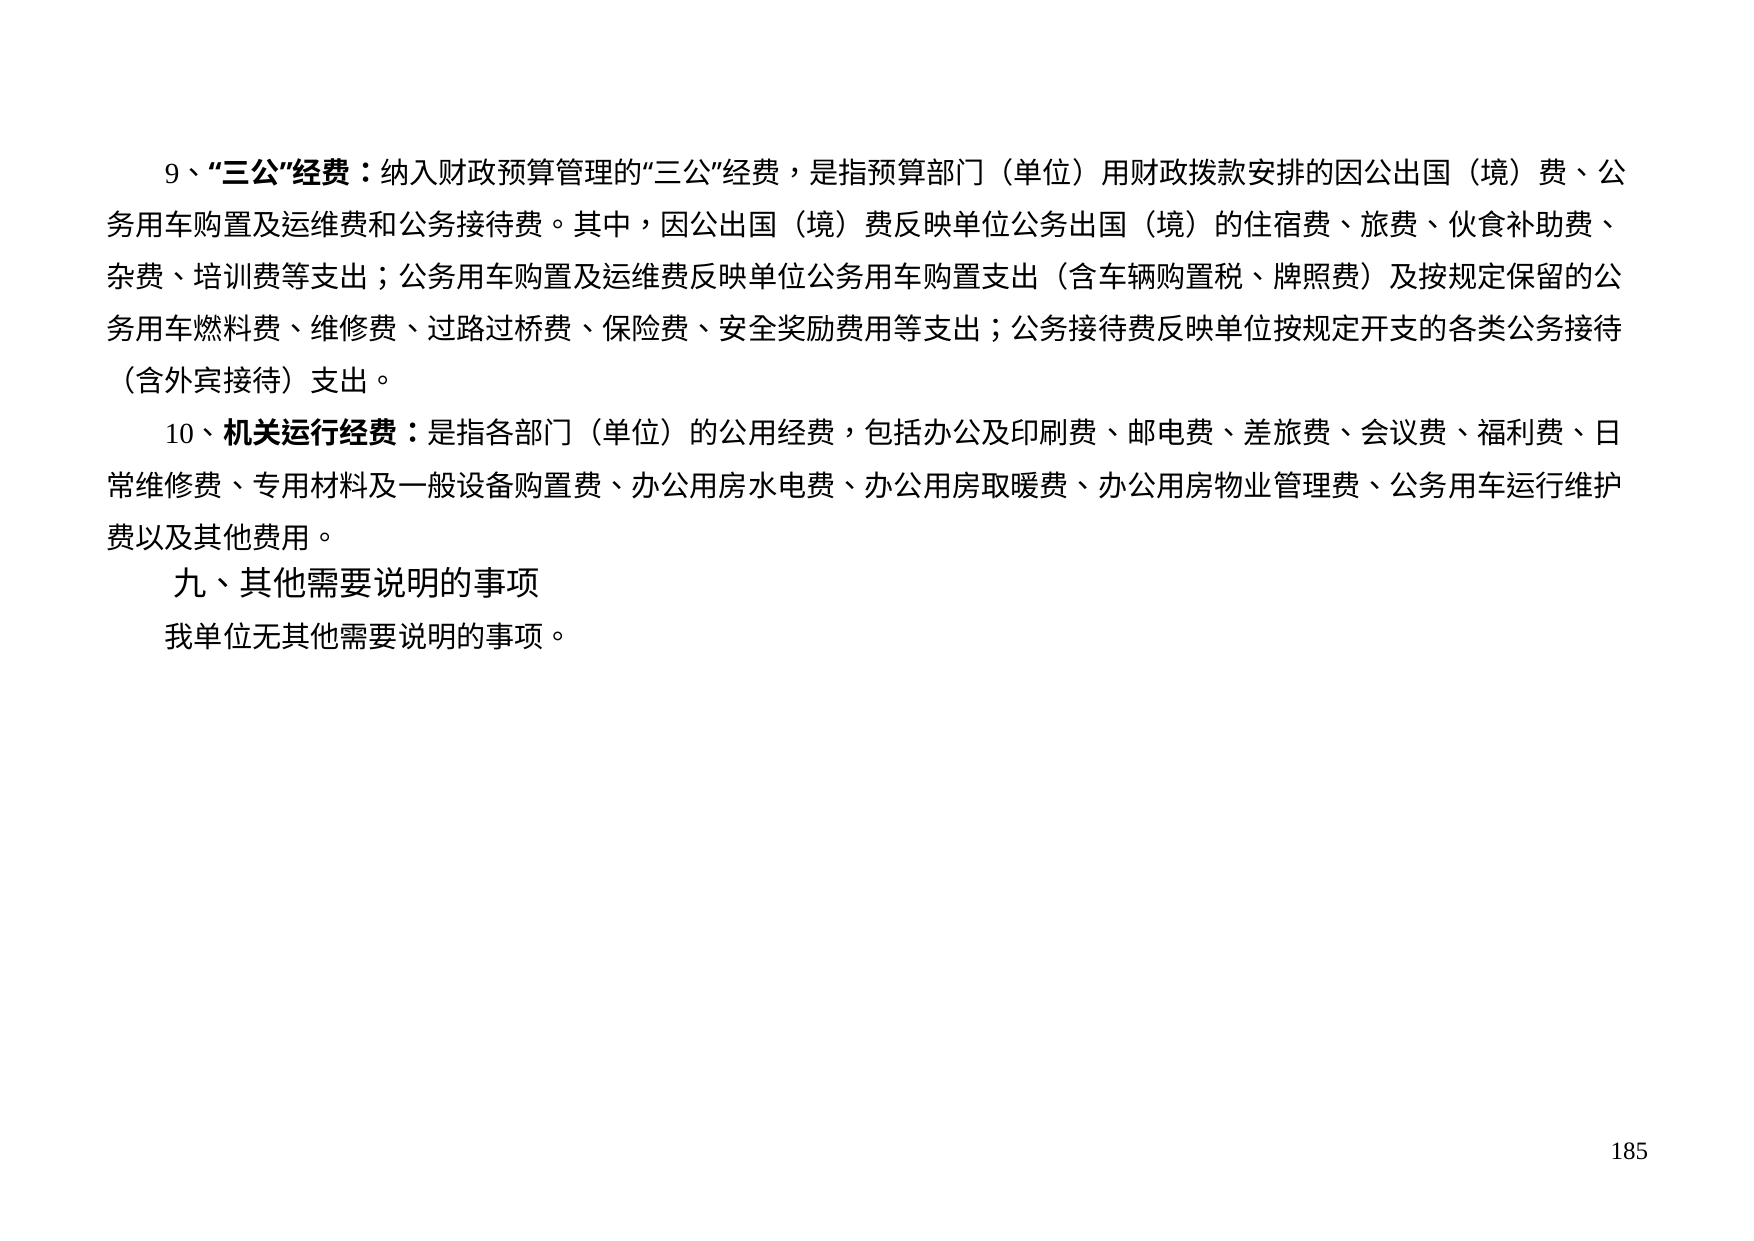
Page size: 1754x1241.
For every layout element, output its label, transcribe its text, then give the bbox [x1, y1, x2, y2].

text 9、“三公”经费：纳入财政预算管理的“三公”经费，是指预算部门（单位）用财政拨款安排的因公出国（境）费、公务用车购置及运维费和公务接待费。其中，因公出国（境）费反映单位公务出国（境）的住宿费、旅费、伙食补助费、杂费、培训费等支出；公务用车购置及运维费反映单位公务用车购置支出（含车辆购置税、牌照费）及按规定保留的公务用车燃料费、维修费、过路过桥费、保险费、安全奖励费用等支出；公务接待费反映单位按规定开支的各类公务接待（含外宾接待）支出。 [106, 142, 1648, 402]
text 九、其他需要说明的事项 [106, 559, 1648, 605]
text 我单位无其他需要说明的事项。 [106, 606, 1648, 658]
text 10、机关运行经费：是指各部门（单位）的公用经费，包括办公及印刷费、邮电费、差旅费、会议费、福利费、日常维修费、专用材料及一般设备购置费、办公用房水电费、办公用房取暖费、办公用房物业管理费、公务用车运行维护费以及其他费用。 [106, 402, 1648, 558]
